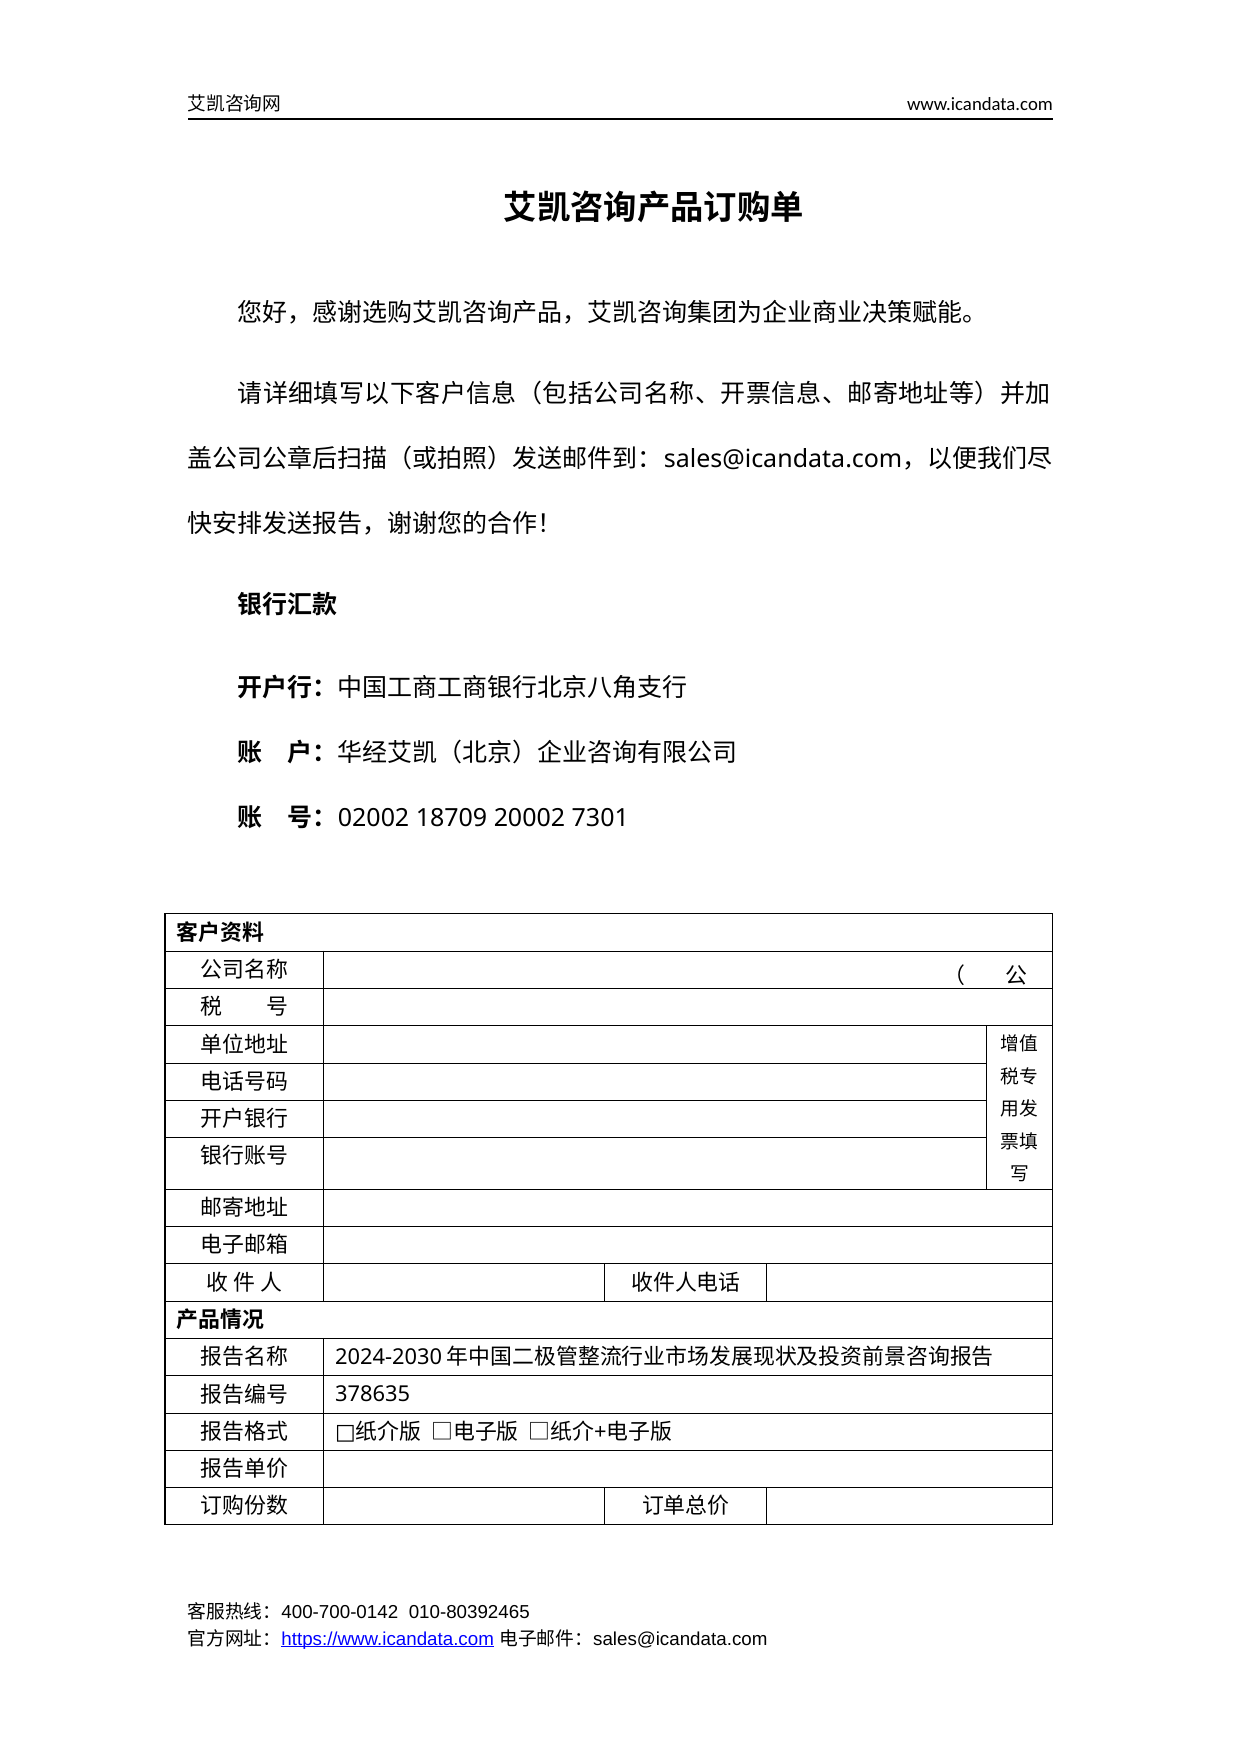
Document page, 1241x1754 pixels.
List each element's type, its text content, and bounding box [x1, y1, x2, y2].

table_cell 378635 [324, 1376, 1052, 1412]
table_cell [324, 1101, 986, 1137]
table_cell [324, 1451, 1052, 1487]
table_cell 订单总价 [605, 1488, 766, 1524]
table_cell [324, 989, 1052, 1025]
table_cell 2024-2030年中国二极管整流行业市场发展现状及投资前景咨询报告 [324, 1339, 1052, 1375]
text 银行汇款 [187, 570, 1053, 635]
table_cell 订购份数 [166, 1488, 323, 1524]
table_cell 收 件 人 [166, 1264, 323, 1301]
table_cell 公司名称 [166, 952, 323, 988]
table_cell [324, 1138, 986, 1189]
text 账 户：华经艾凯（北京）企业咨询有限公司 [187, 718, 1053, 783]
table_cell [324, 1026, 986, 1062]
table_cell [324, 1227, 1052, 1263]
table_cell 邮寄地址 [166, 1190, 323, 1226]
table_cell 银行账号 [166, 1138, 323, 1189]
table_cell [324, 1190, 1052, 1226]
table_cell □纸介版 □电子版 □纸介+电子版 [324, 1414, 1052, 1450]
text 账 号：02002 18709 20002 7301 [187, 783, 1053, 848]
table_cell 单位地址 [166, 1026, 323, 1062]
text 开户行：中国工商工商银行北京八角支行 [187, 653, 1053, 718]
table_cell [767, 1488, 1052, 1524]
text 请详细填写以下客户信息（包括公司名称、开票信息、邮寄地址等）并加盖公司公章后扫描（或拍照）发送邮件到：sales@icandata.com，以便我们尽快安排发送报告，谢谢您的合作！ [187, 359, 1053, 554]
table_cell 产品情况 [166, 1302, 1052, 1338]
table_cell 报告名称 [166, 1339, 323, 1375]
text 您好，感谢选购艾凯咨询产品，艾凯咨询集团为企业商业决策赋能。 [187, 278, 1053, 343]
table_cell 报告格式 [166, 1414, 323, 1450]
table_cell 报告单价 [166, 1451, 323, 1487]
table_cell 报告编号 [166, 1376, 323, 1412]
table_cell 增值税专用发票填写 [987, 1026, 1052, 1189]
table_cell [324, 952, 1052, 988]
table_cell [324, 1488, 604, 1524]
table_header 客户资料 [166, 914, 1052, 951]
table_cell 收件人电话 [605, 1264, 766, 1301]
table_cell 开户银行 [166, 1101, 323, 1137]
table_cell [324, 1264, 604, 1301]
table_cell [324, 1064, 986, 1100]
table_cell 电话号码 [166, 1064, 323, 1100]
text 艾凯咨询产品订购单 [187, 172, 1053, 237]
table_cell [767, 1264, 1052, 1301]
table_cell 电子邮箱 [166, 1227, 323, 1263]
table_cell 税 号 [166, 989, 323, 1025]
